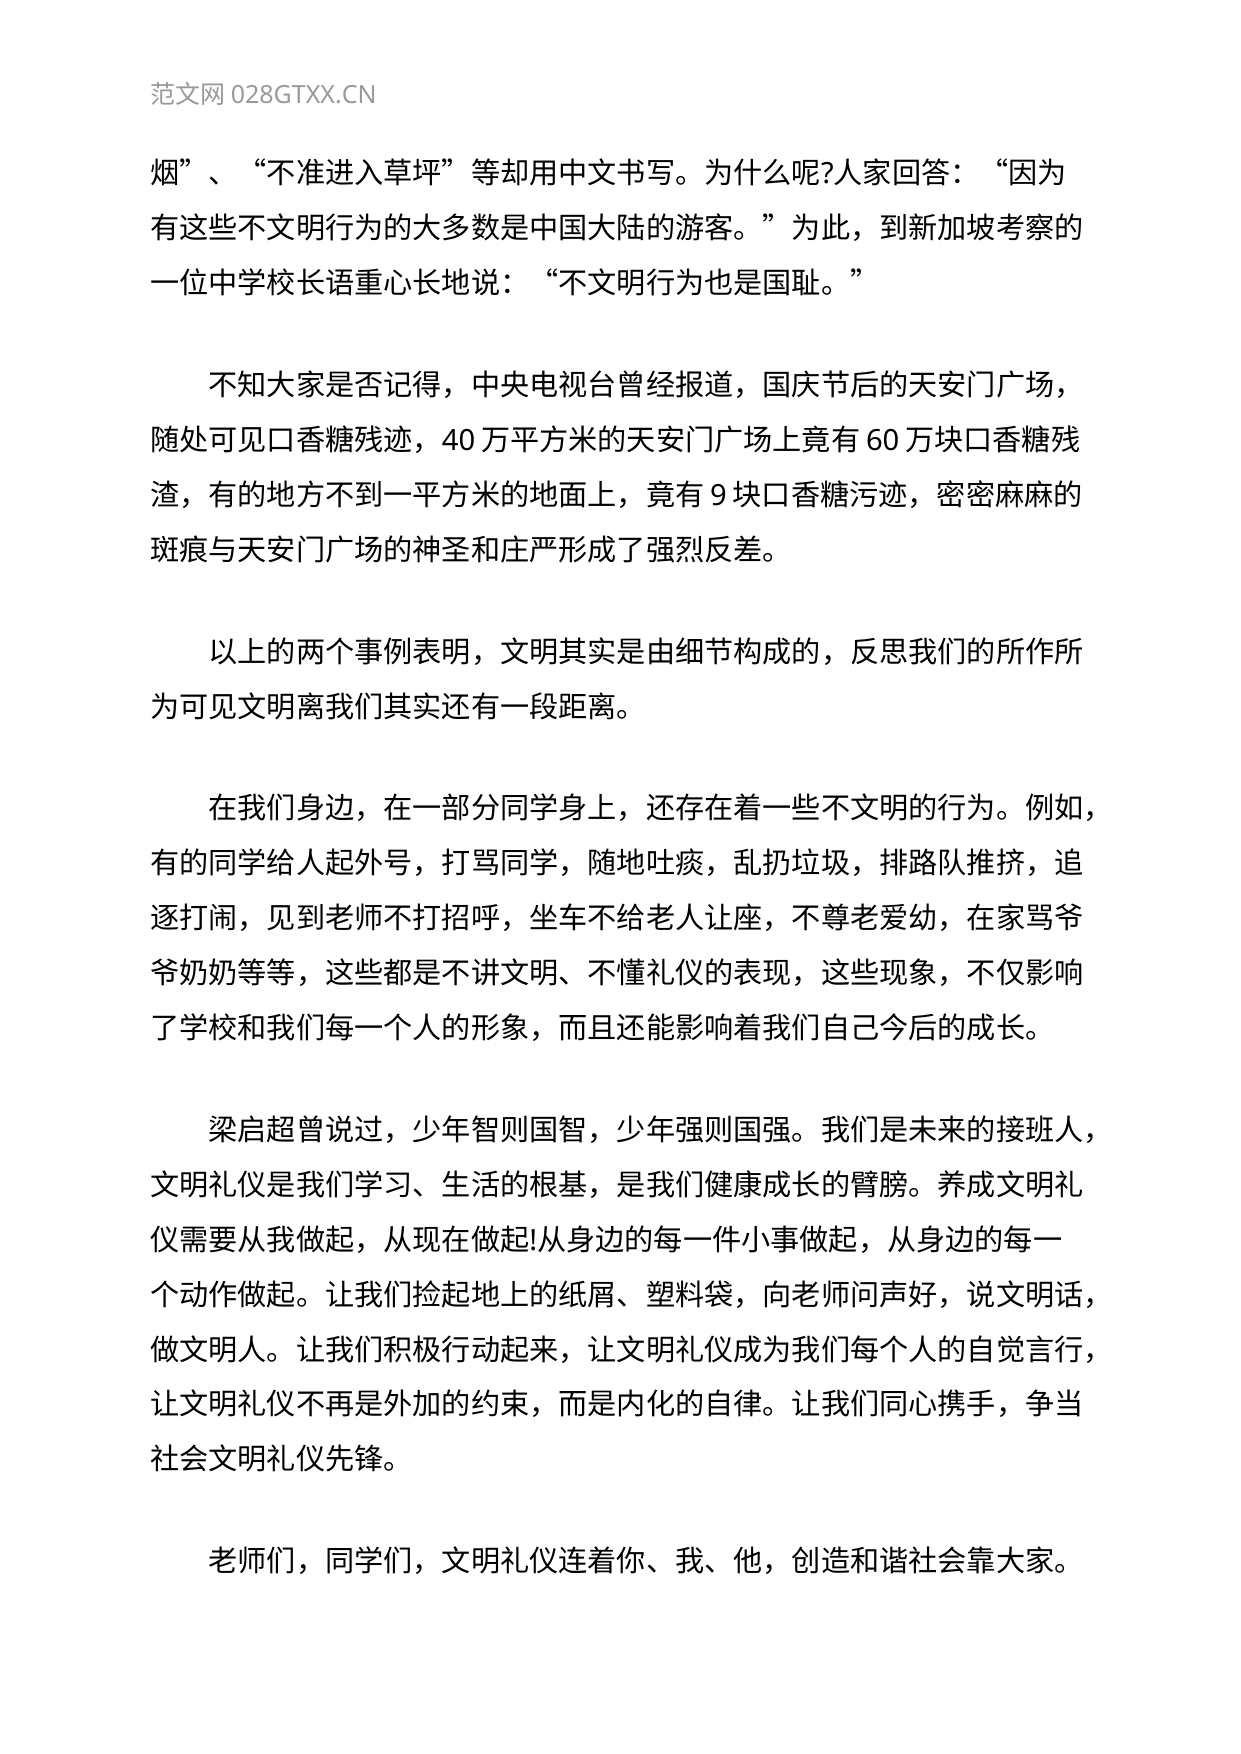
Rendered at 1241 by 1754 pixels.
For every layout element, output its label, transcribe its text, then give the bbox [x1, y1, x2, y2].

text 在我们身边，在一部分同学身上，还存在着一些不文明的行为。例如，有的同学给人起外号，打骂同学，随地吐痰，乱扔垃圾，排路队推挤，追逐打闹，见到老师不打招呼，坐车不给老人让座，不尊老爱幼，在家骂爷爷奶奶等等，这些都是不讲文明、不懂礼仪的表现，这些现象，不仅影响了学校和我们每一个人的形象，而且还能影响着我们自己今后的成长。 [150, 785, 1090, 1047]
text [150, 1538, 1090, 1580]
text 不知大家是否记得，中央电视台曾经报道，国庆节后的天安门广场，随处可见口香糖残迹，40万平方米的天安门广场上竟有60万块口香糖残渣，有的地方不到一平方米的地面上，竟有9块口香糖污迹，密密麻麻的斑痕与天安门广场的神圣和庄严形成了强烈反差。 [150, 362, 1090, 569]
text 梁启超曾说过，少年智则国智，少年强则国强。我们是未来的接班人，文明礼仪是我们学习、生活的根基，是我们健康成长的臂膀。养成文明礼仪需要从我做起，从现在做起!从身边的每一件小事做起，从身边的每一个动作做起。让我们捡起地上的纸屑、塑料袋，向老师问声好，说文明话，做文明人。让我们积极行动起来，让文明礼仪成为我们每个人的自觉言行，让文明礼仪不再是外加的约束，而是内化的自律。让我们同心携手，争当社会文明礼仪先锋。 [150, 1106, 1090, 1478]
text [150, 150, 1090, 302]
text 以上的两个事例表明，文明其实是由细节构成的，反思我们的所作所为可见文明离我们其实还有一段距离。 [150, 628, 1090, 726]
